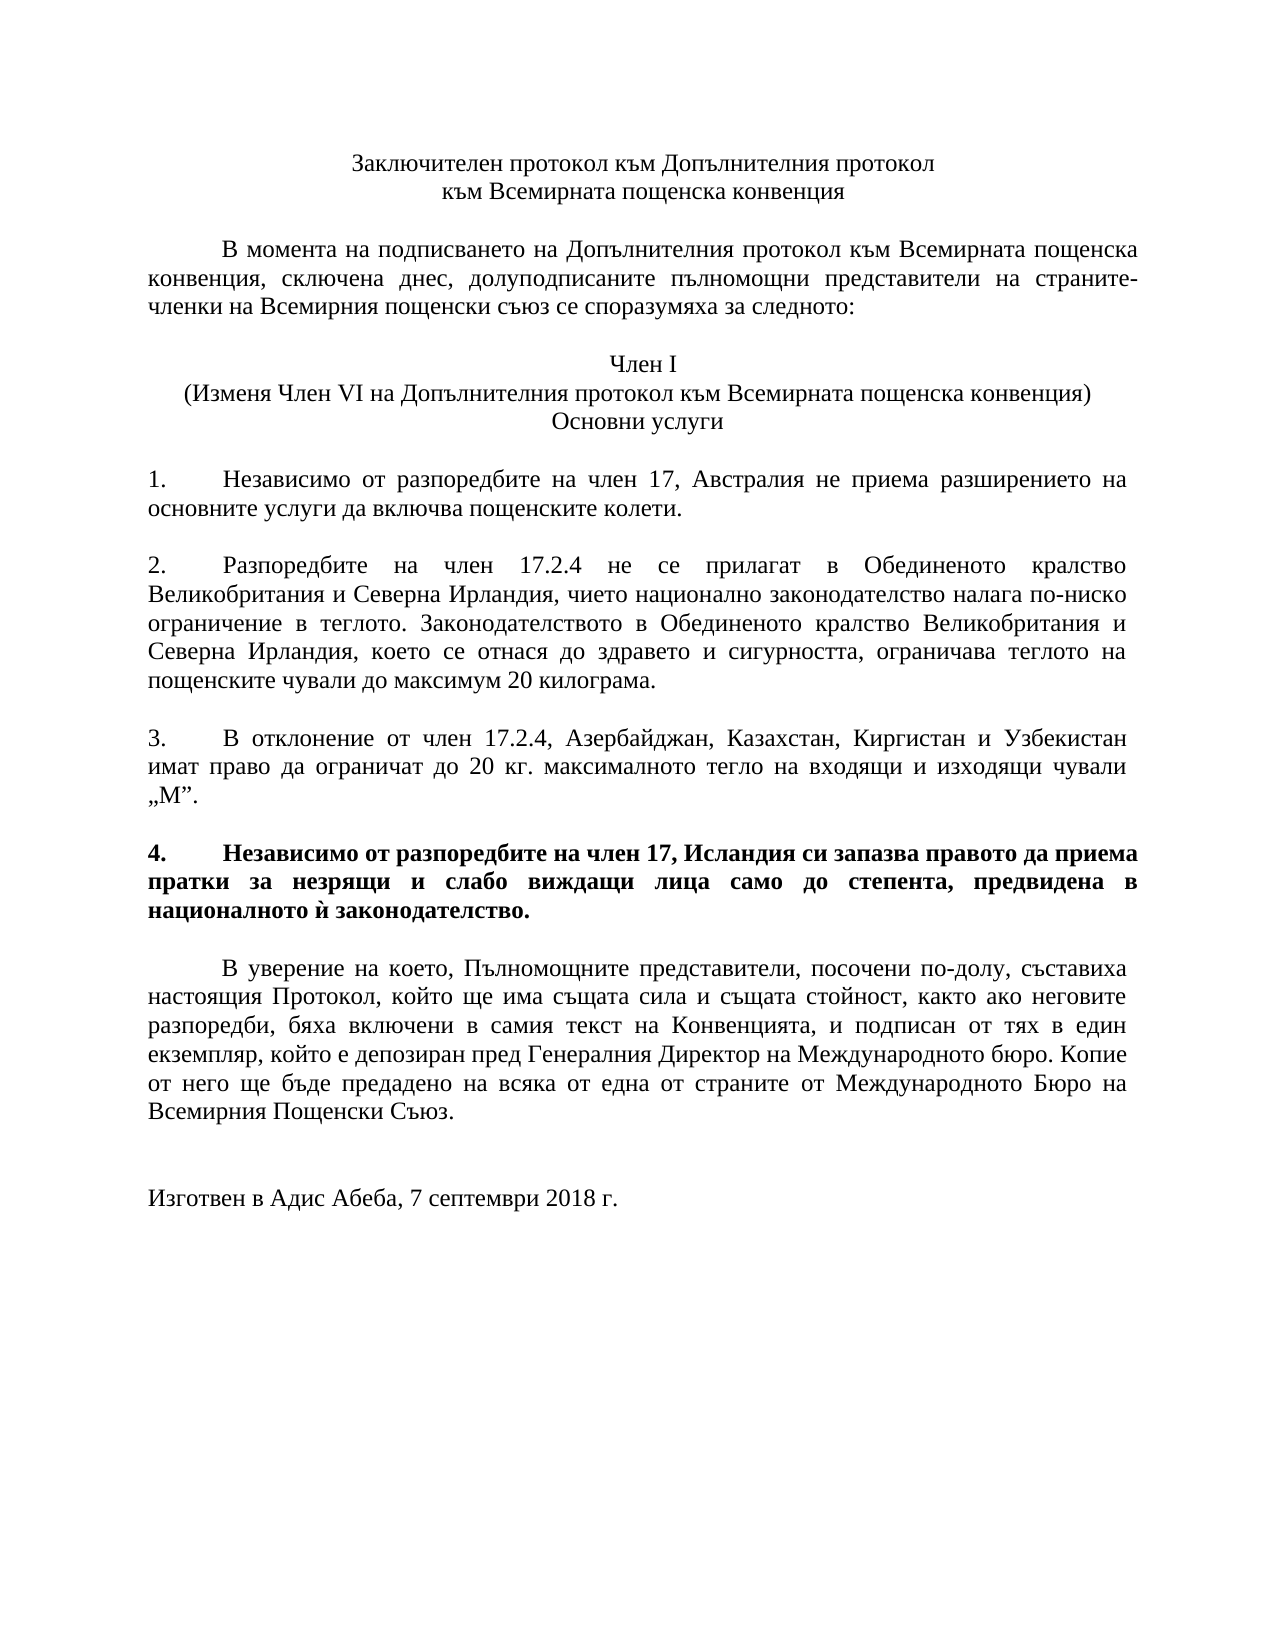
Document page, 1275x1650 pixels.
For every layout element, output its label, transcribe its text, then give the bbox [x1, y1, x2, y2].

text към Всемирната пощенска конвенция [148, 176, 1139, 205]
list Разпоредбите на член 17.2.4 не се прилагат в Обединеното кралство Великобритания и Северна Ирландия, чието национално законодателство налага по-ниско ограничение в теглото. Законодателството в Обединеното кралство Великобритания и Северна Ирландия, което се отнася до здравето и сигурността, ограничава теглото на пощенските чували до максимум . [148, 550, 1127, 694]
text Член І [148, 349, 1139, 378]
list В отклонение от член 17.2.4, Азербайджан, Казахстан, Киргистан и Узбекистан имат право да ограничат до . максималното тегло на входящи и изходящи чували „М”. [148, 723, 1127, 809]
text 4. Независимо от разпоредбите на член 17, Исландия си запазва правото да приема пратки за незрящи и слабо виждащи лица само до степента, предвидена в националното ѝ законодателство. [148, 838, 1139, 924]
text 1. Независимо от разпоредбите на член 17, Австралия не приема разширението на основните услуги да включва пощенските колети. [148, 464, 1127, 521]
text (Изменя Член VI на Допълнителния протокол към Всемирната пощенска конвенция) [148, 378, 1127, 406]
text В момента на подписването на Допълнителния протокол към Всемирната пощенска конвенция, сключена днес, долуподписаните пълномощни представители на страните-членки на Всемирния пощенски съюз се споразумяха за следното: [148, 234, 1139, 320]
text Изготвен в Адис Абеба, 7 септември 2018 г. [148, 1183, 1127, 1211]
text Заключителен протокол към Допълнителния протокол [148, 148, 1139, 176]
text В уверение на което, Пълномощните представители, посочени по-долу, съставиха настоящия Протокол, който ще има същата сила и същата стойност, както ако неговите разпоредби, бяха включени в самия текст на Конвенцията, и подписан от тях в един екземпляр, който е депозиран пред Генералния Директор на Международното бюро. Копие от него ще бъде предадено на всяка от една от страните от Международното Бюро на Всемирния Пощенски Съюз. [148, 953, 1127, 1125]
text Основни услуги [148, 406, 1127, 435]
